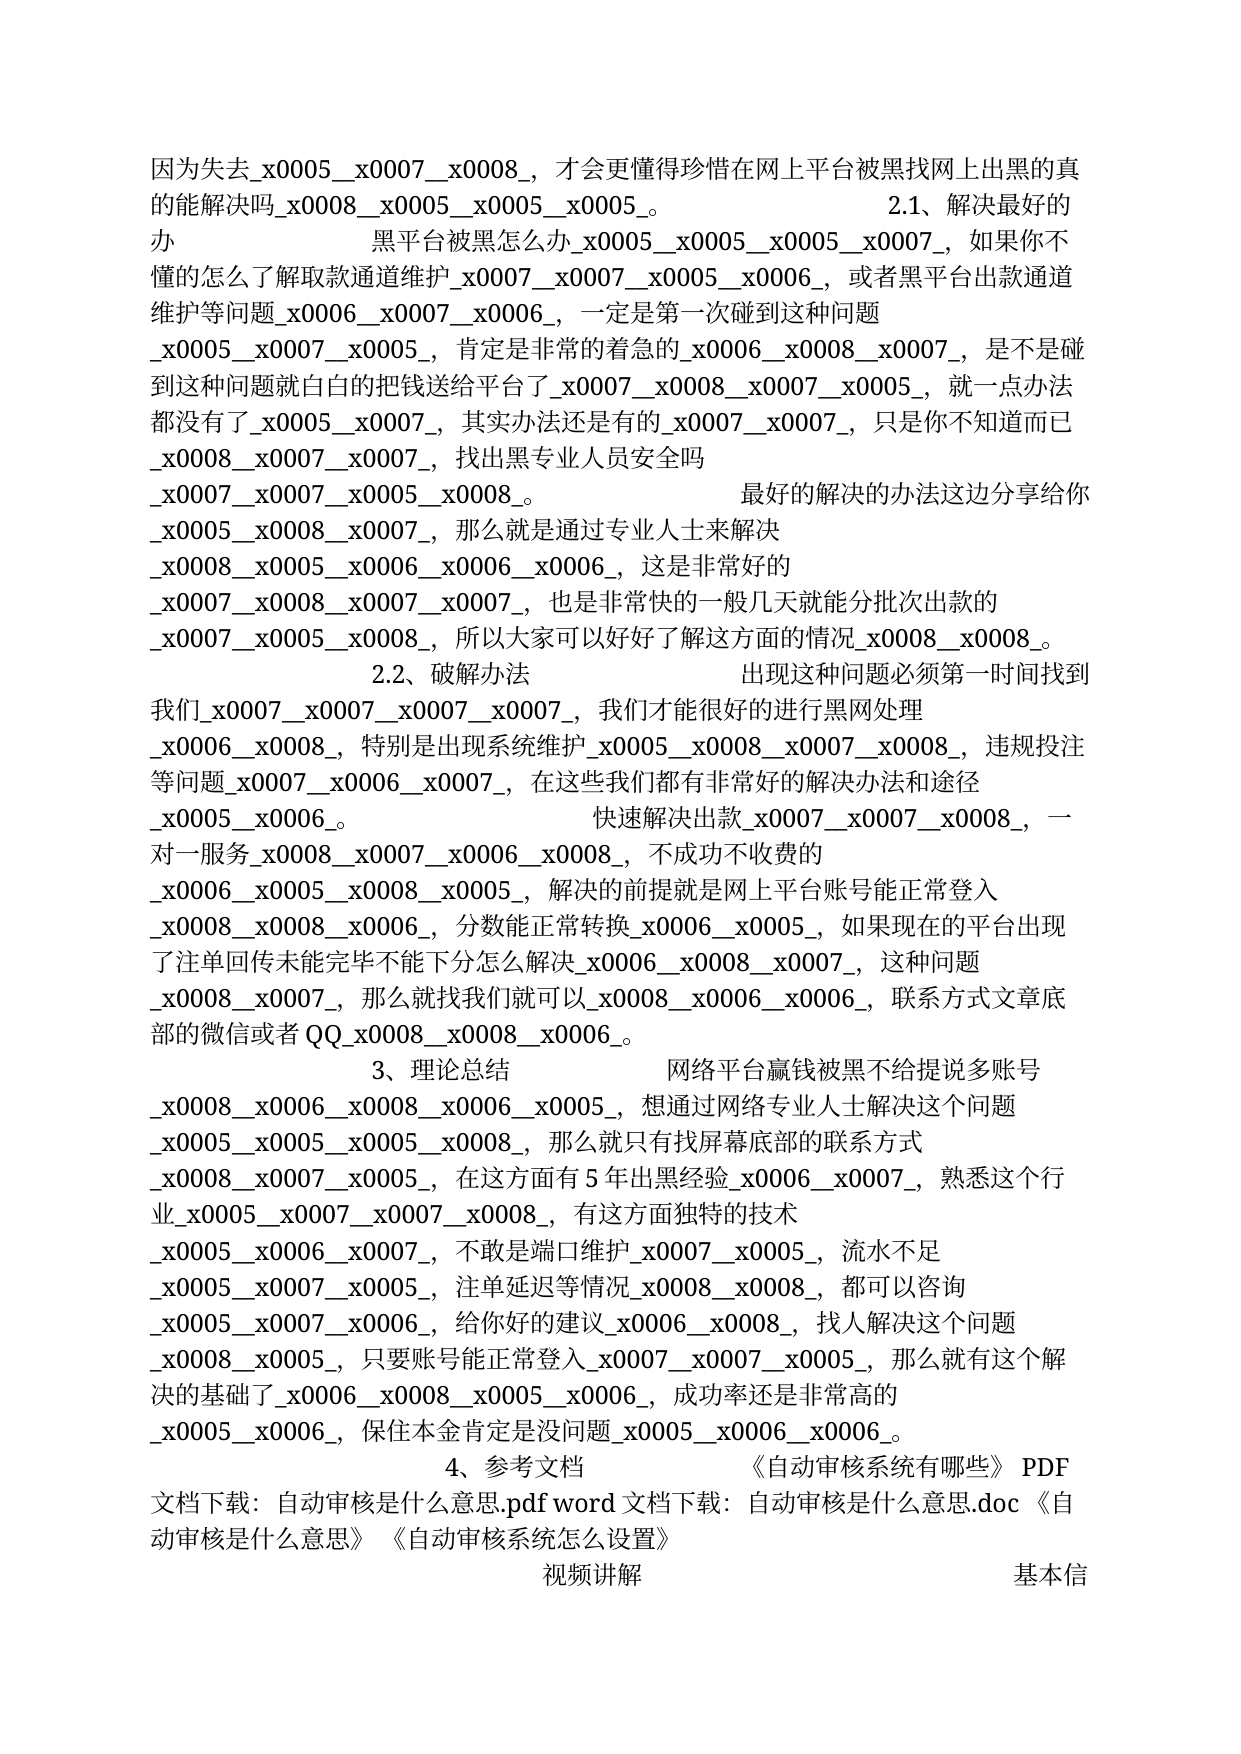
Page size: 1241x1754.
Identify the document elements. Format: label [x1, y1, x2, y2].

text [150, 150, 1090, 1592]
